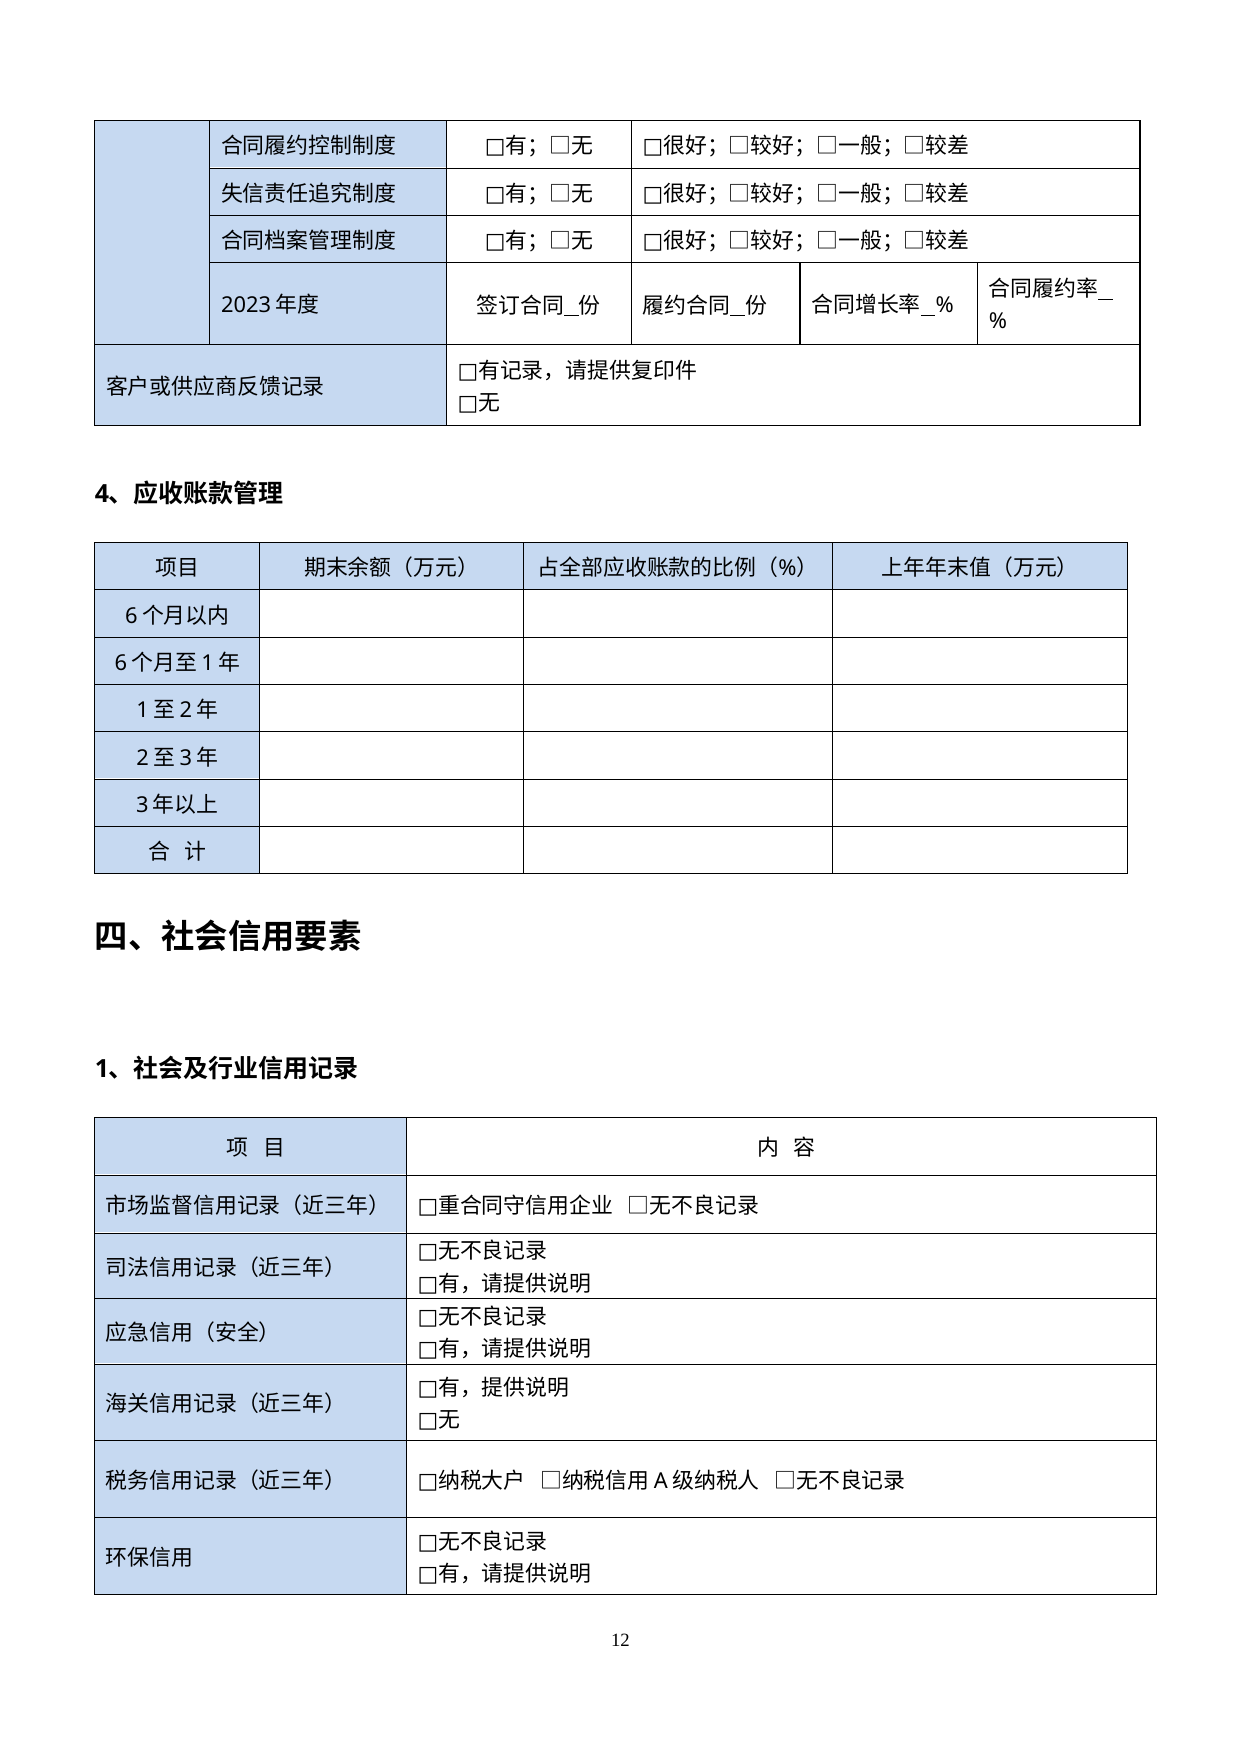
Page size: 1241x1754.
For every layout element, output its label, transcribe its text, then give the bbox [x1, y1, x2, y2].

table_cell □很好；□较好；□一般；□较差 [632, 169, 1139, 215]
table_cell □很好；□较好；□一般；□较差 [632, 216, 1139, 262]
table_cell □很好；□较好；□一般；□较差 [632, 121, 1139, 167]
table_cell 6个月至1年 [95, 638, 259, 684]
table_cell 司法信用记录（近三年） [95, 1234, 406, 1298]
table_cell 市场监督信用记录（近三年） [95, 1176, 406, 1232]
table_cell [260, 732, 523, 778]
table_cell [833, 638, 1127, 684]
table_cell [260, 685, 523, 731]
table_cell □有；□无 [447, 169, 631, 215]
table_cell [833, 780, 1127, 826]
table_cell □无不良记录 □有，请提供说明 [407, 1518, 1156, 1594]
text 4、应收账款管理 [94, 459, 1146, 524]
table_cell 合同档案管理制度 [210, 216, 446, 262]
table_cell 1至2年 [95, 685, 259, 731]
table_cell □有；□无 [447, 216, 631, 262]
table_cell 合同履约控制制度 [210, 121, 446, 167]
subtitle 四、社会信用要素 [94, 901, 1146, 966]
table_cell 环保信用 [95, 1518, 406, 1594]
table_cell [524, 638, 832, 684]
table_cell 应急信用（安全） [95, 1299, 406, 1363]
table_header 占全部应收账款的比例（%） [524, 543, 832, 589]
table_cell [260, 780, 523, 826]
table_cell □有；□无 [447, 121, 631, 167]
table_header 期末余额（万元） [260, 543, 523, 589]
table_cell [833, 590, 1127, 637]
table_cell □无不良记录 □有，请提供说明 [407, 1299, 1156, 1363]
table_cell 客户或供应商反馈记录 [95, 345, 446, 425]
table_cell 3年以上 [95, 780, 259, 826]
table_cell [524, 590, 832, 637]
table_cell [524, 685, 832, 731]
table_cell [524, 827, 832, 873]
table_cell 6个月以内 [95, 590, 259, 637]
text 1、社会及行业信用记录 [94, 1034, 1146, 1099]
table_cell [260, 638, 523, 684]
table_cell [260, 590, 523, 637]
table_header 项目 [95, 543, 259, 589]
table_cell 履约合同 份 [632, 263, 799, 344]
table_cell [260, 827, 523, 873]
table_header 上年年末值（万元） [833, 543, 1127, 589]
table_cell □纳税大户 □纳税信用A级纳税人 □无不良记录 [407, 1441, 1156, 1517]
table_cell □无不良记录 □有，请提供说明 [407, 1234, 1156, 1298]
table_header 项 目 [95, 1118, 406, 1174]
table_cell 失信责任追究制度 [210, 169, 446, 215]
table_cell [524, 732, 832, 778]
table_cell 合 计 [95, 827, 259, 873]
table_cell [833, 827, 1127, 873]
table_header 内 容 [407, 1118, 1156, 1174]
table_cell 签订合同 份 [447, 263, 631, 344]
table_cell [524, 780, 832, 826]
table_cell 2至3年 [95, 732, 259, 778]
table_cell □有记录，请提供复印件 □无 [447, 345, 1139, 425]
table_cell 合同增长率 % [801, 263, 977, 344]
table_cell □有，提供说明 □无 [407, 1365, 1156, 1440]
table_cell □重合同守信用企业 □无不良记录 [407, 1176, 1156, 1232]
table_cell 海关信用记录（近三年） [95, 1365, 406, 1440]
table_cell 合同履约率 % [978, 263, 1139, 344]
table_cell [833, 732, 1127, 778]
table_cell 税务信用记录（近三年） [95, 1441, 406, 1517]
table_cell 2023年度 [210, 263, 446, 344]
table_cell [833, 685, 1127, 731]
